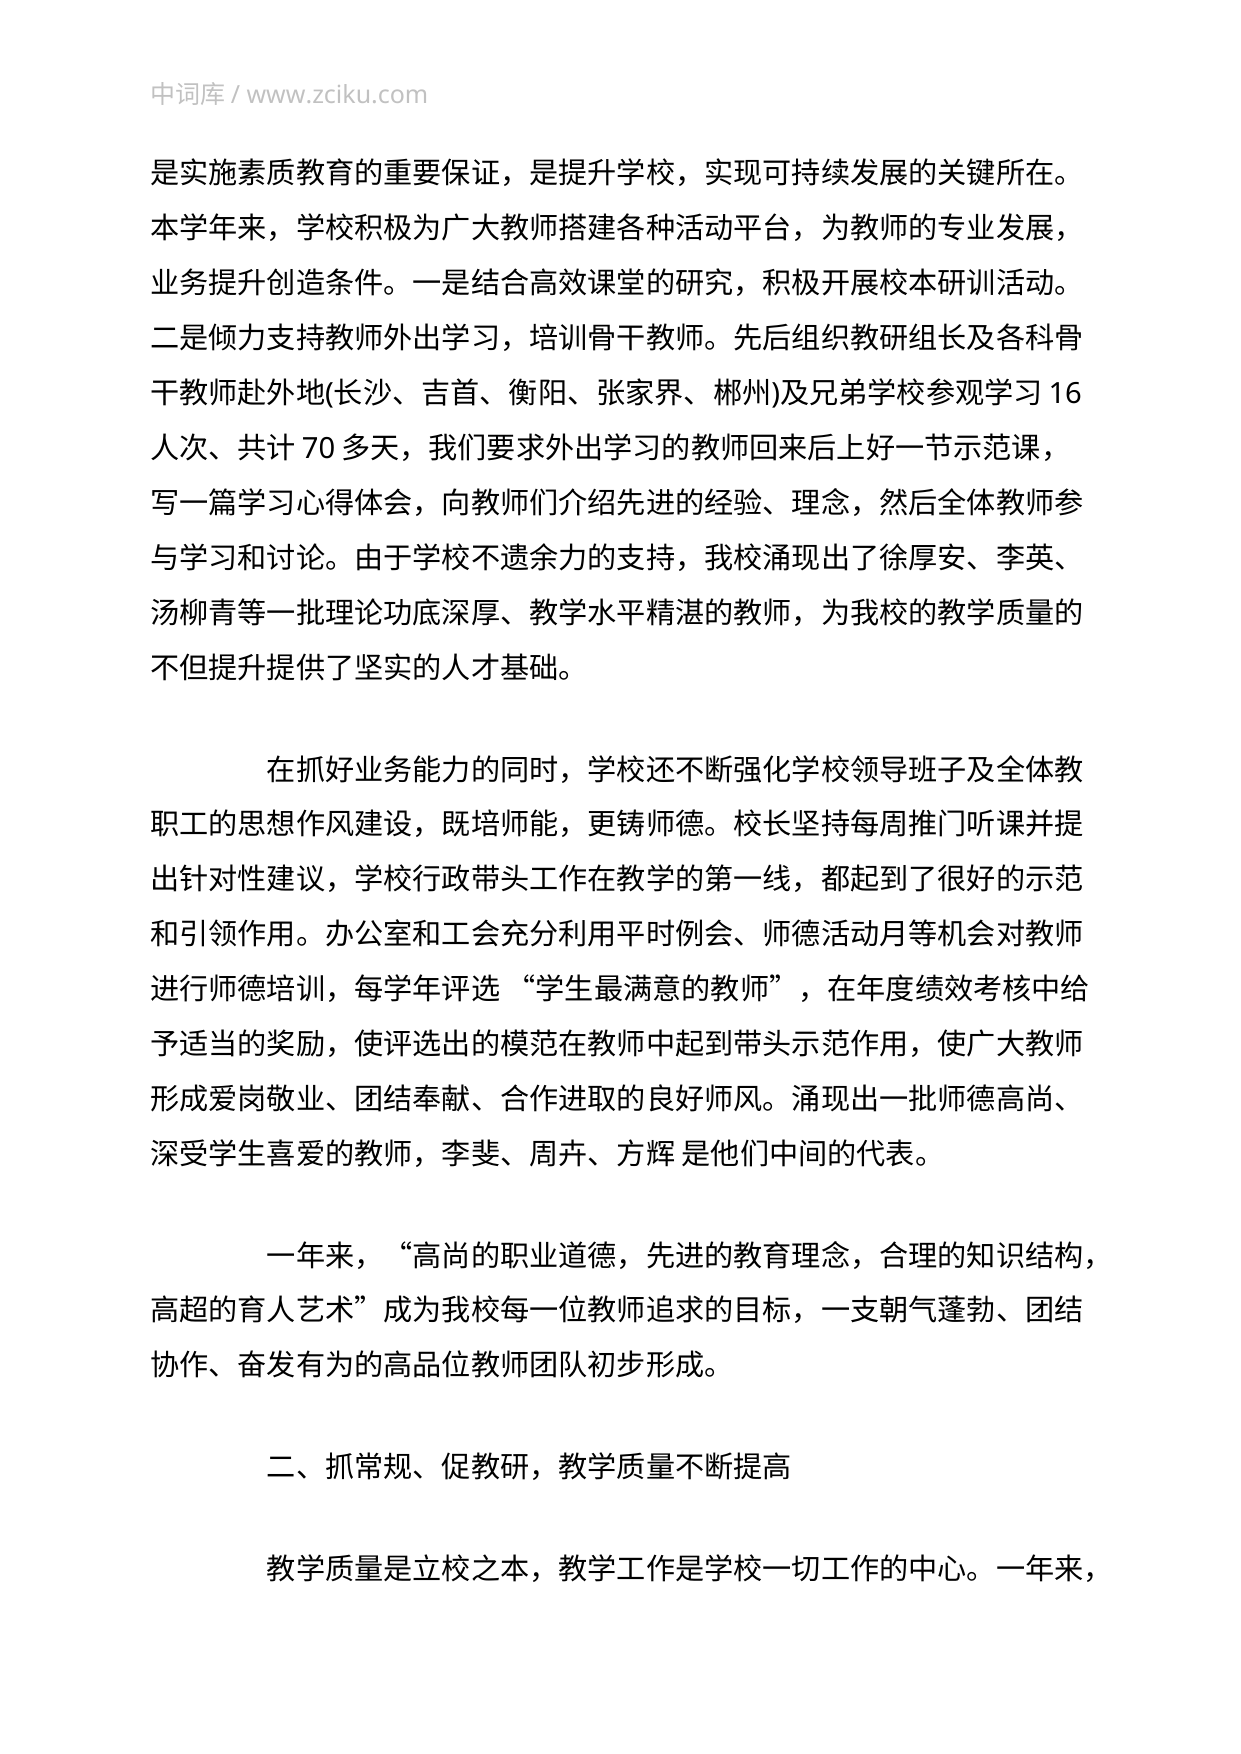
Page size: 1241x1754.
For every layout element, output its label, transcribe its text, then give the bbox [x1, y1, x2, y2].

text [150, 1545, 1090, 1588]
text 一年来，“高尚的职业道德，先进的教育理念，合理的知识结构，高超的育人艺术”成为我校每一位教师追求的目标，一支朝气蓬勃、团结协作、奋发有为的高品位教师团队初步形成。 [150, 1232, 1090, 1384]
text 二、抓常规、促教研，教学质量不断提高 [150, 1444, 1090, 1486]
text 在抓好业务能力的同时，学校还不断强化学校领导班子及全体教职工的思想作风建设，既培师能，更铸师德。校长坚持每周推门听课并提出针对性建议，学校行政带头工作在教学的第一线，都起到了很好的示范和引领作用。办公室和工会充分利用平时例会、师德活动月等机会对教师进行师德培训，每学年评选 “学生最满意的教师”，在年度绩效考核中给予适当的奖励，使评选出的模范在教师中起到带头示范作用，使广大教师形成爱岗敬业、团结奉献、合作进取的良好师风。涌现出一批师德高尚、深受学生喜爱的教师，李斐、周卉、方辉 是他们中间的代表。 [150, 746, 1090, 1173]
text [150, 150, 1090, 687]
